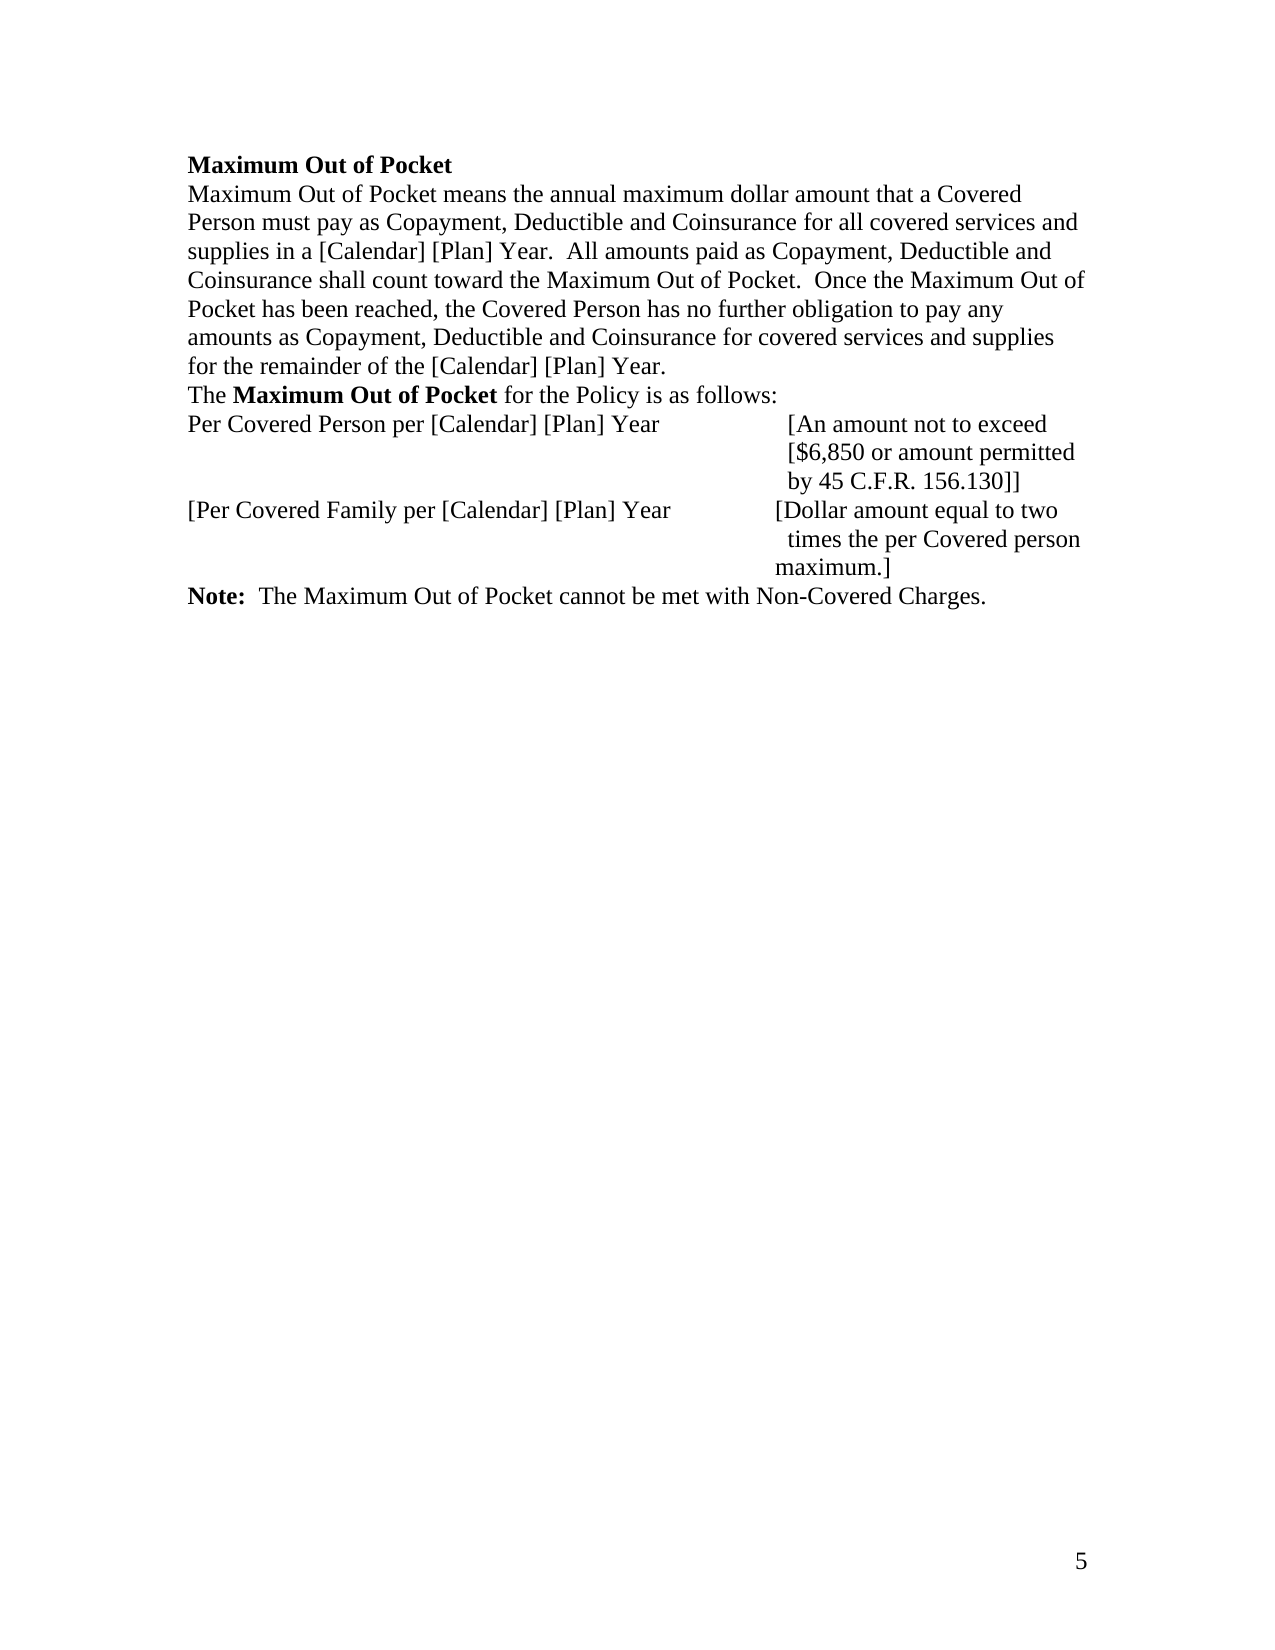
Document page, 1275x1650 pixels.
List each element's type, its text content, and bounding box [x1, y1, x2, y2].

text times the per Covered person maximum.] [775, 524, 1087, 581]
text The Maximum Out of Pocket for the Policy is as follows: [187, 380, 1087, 409]
text Maximum Out of Pocket means the annual maximum dollar amount that a Covered Person must pay as Copayment, Deductible and Coinsurance for all covered services and supplies in a [Calendar] [Plan] Year. All amounts paid as Copayment, Deductible and Coinsurance shall count toward the Maximum Out of Pocket. Once the Maximum Out of Pocket has been reached, the Covered Person has no further obligation to pay any amounts as Copayment, Deductible and Coinsurance for covered services and supplies for the remainder of the [Calendar] [Plan] Year. [187, 179, 1087, 380]
text Maximum Out of Pocket [187, 150, 1087, 179]
text Note: The Maximum Out of Pocket cannot be met with Non-Covered Charges. [187, 581, 1087, 610]
text Per Covered Person per [Calendar] [Plan] Year [An amount not to exceed [$6,850 or amount permitted by 45 C.F.R. 156.130]] [187, 409, 1087, 495]
text [Per Covered Family per [Calendar] [Plan] Year [Dollar amount equal to two [187, 495, 1087, 524]
